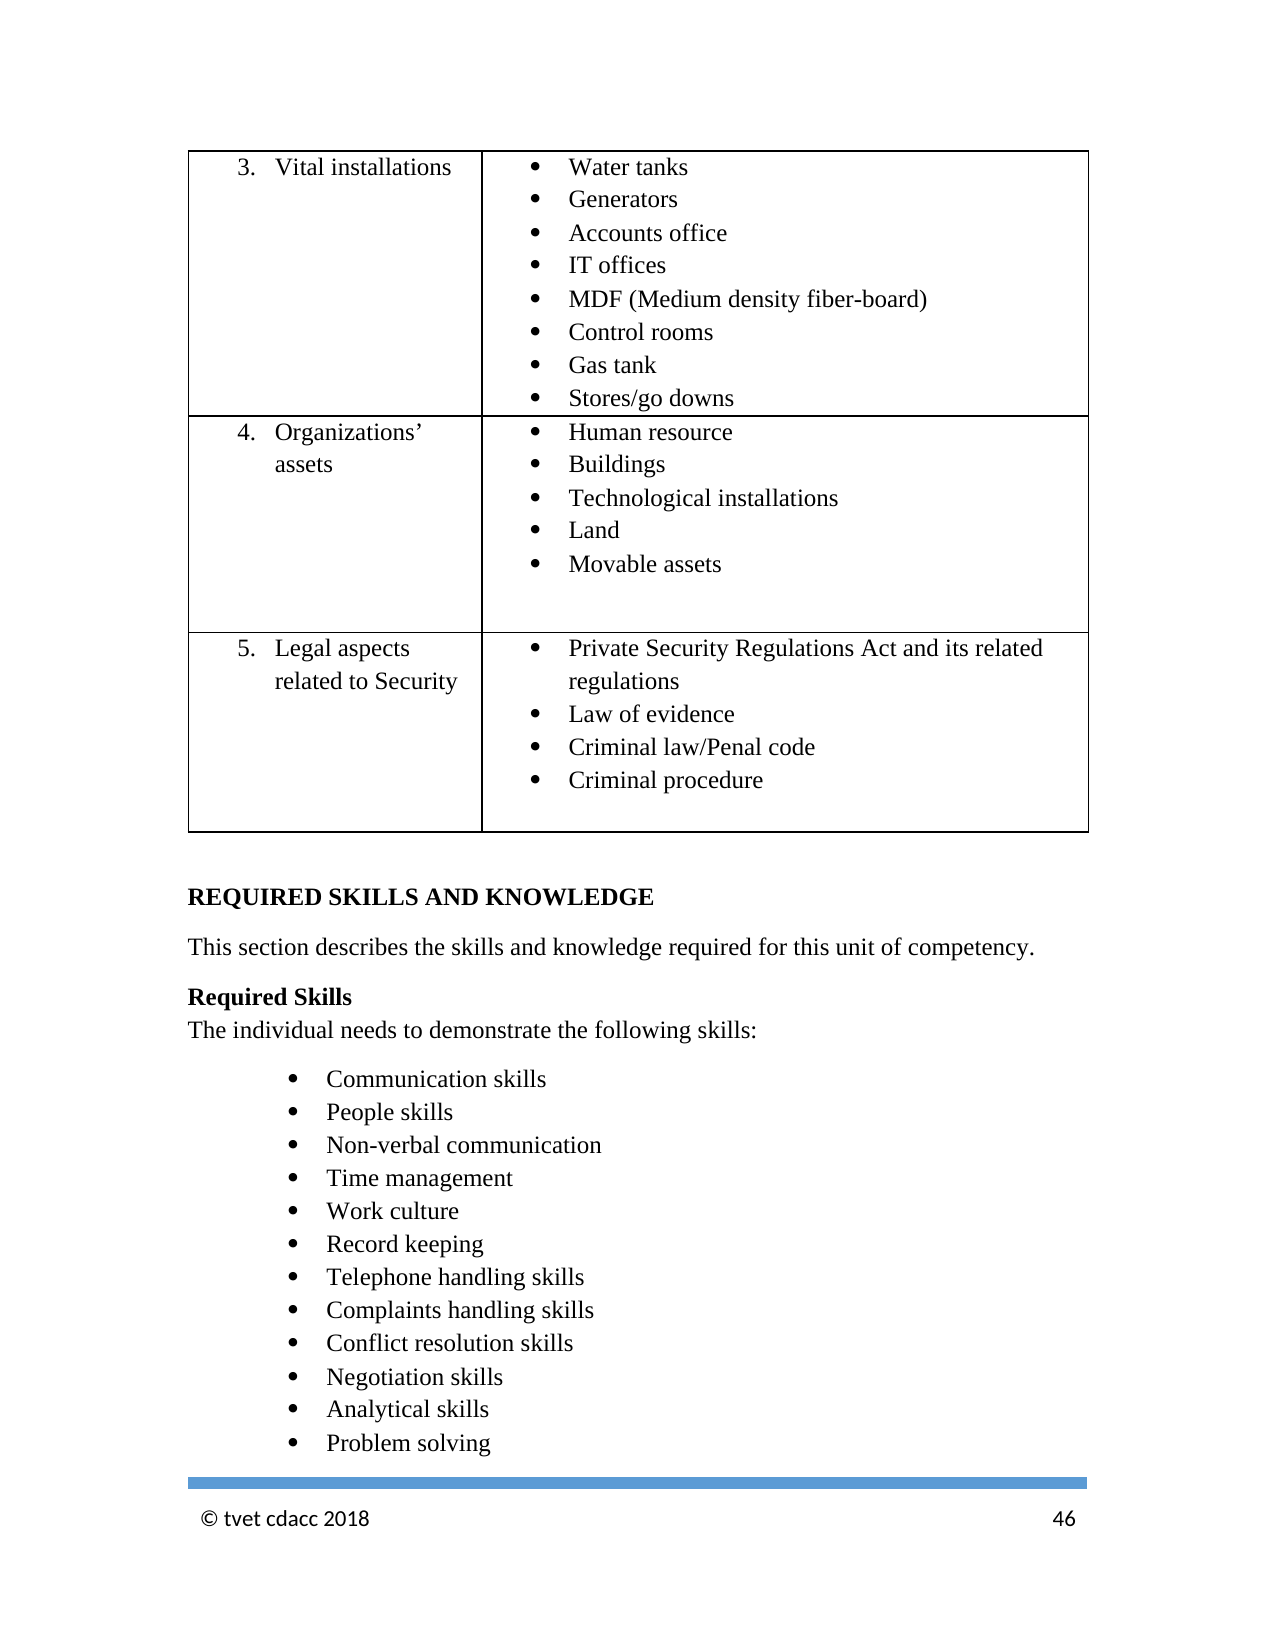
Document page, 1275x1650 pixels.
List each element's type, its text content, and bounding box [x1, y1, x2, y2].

table_cell Human resource Buildings Technological installations Land Movable assets [483, 417, 1088, 631]
table_cell Organizations’ assets [189, 417, 481, 631]
table_cell Vital installations [189, 152, 481, 415]
table_cell Private Security Regulations Act and its related regulations Law of evidence Criminal law/Penal code Criminal procedure [483, 633, 1088, 831]
text REQUIRED SKILLS AND KNOWLEDGE [187, 882, 1087, 911]
list Work culture [289, 1196, 1087, 1225]
list Problem solving [289, 1428, 1087, 1456]
list Complaints handling skills [289, 1296, 1087, 1324]
text This section describes the skills and knowledge required for this unit of competency. [187, 932, 1087, 961]
list Non-verbal communication [289, 1130, 1087, 1159]
list Communication skills [289, 1064, 1087, 1093]
list Telephone handling skills [289, 1262, 1087, 1291]
list Analytical skills [289, 1394, 1087, 1423]
list Required Skills [187, 982, 1087, 1010]
list Time management [289, 1163, 1087, 1192]
list Record keeping [289, 1229, 1087, 1258]
text The individual needs to demonstrate the following skills: [187, 1015, 1087, 1043]
list Negotiation skills [289, 1362, 1087, 1390]
list People skills [289, 1097, 1087, 1126]
list Conflict resolution skills [289, 1328, 1087, 1357]
table_cell Water tanks Generators Accounts office IT offices MDF (Medium density fiber-board) Control rooms Gas tank Stores/go downs [483, 152, 1088, 415]
table_cell Legal aspects related to Security [189, 633, 481, 831]
